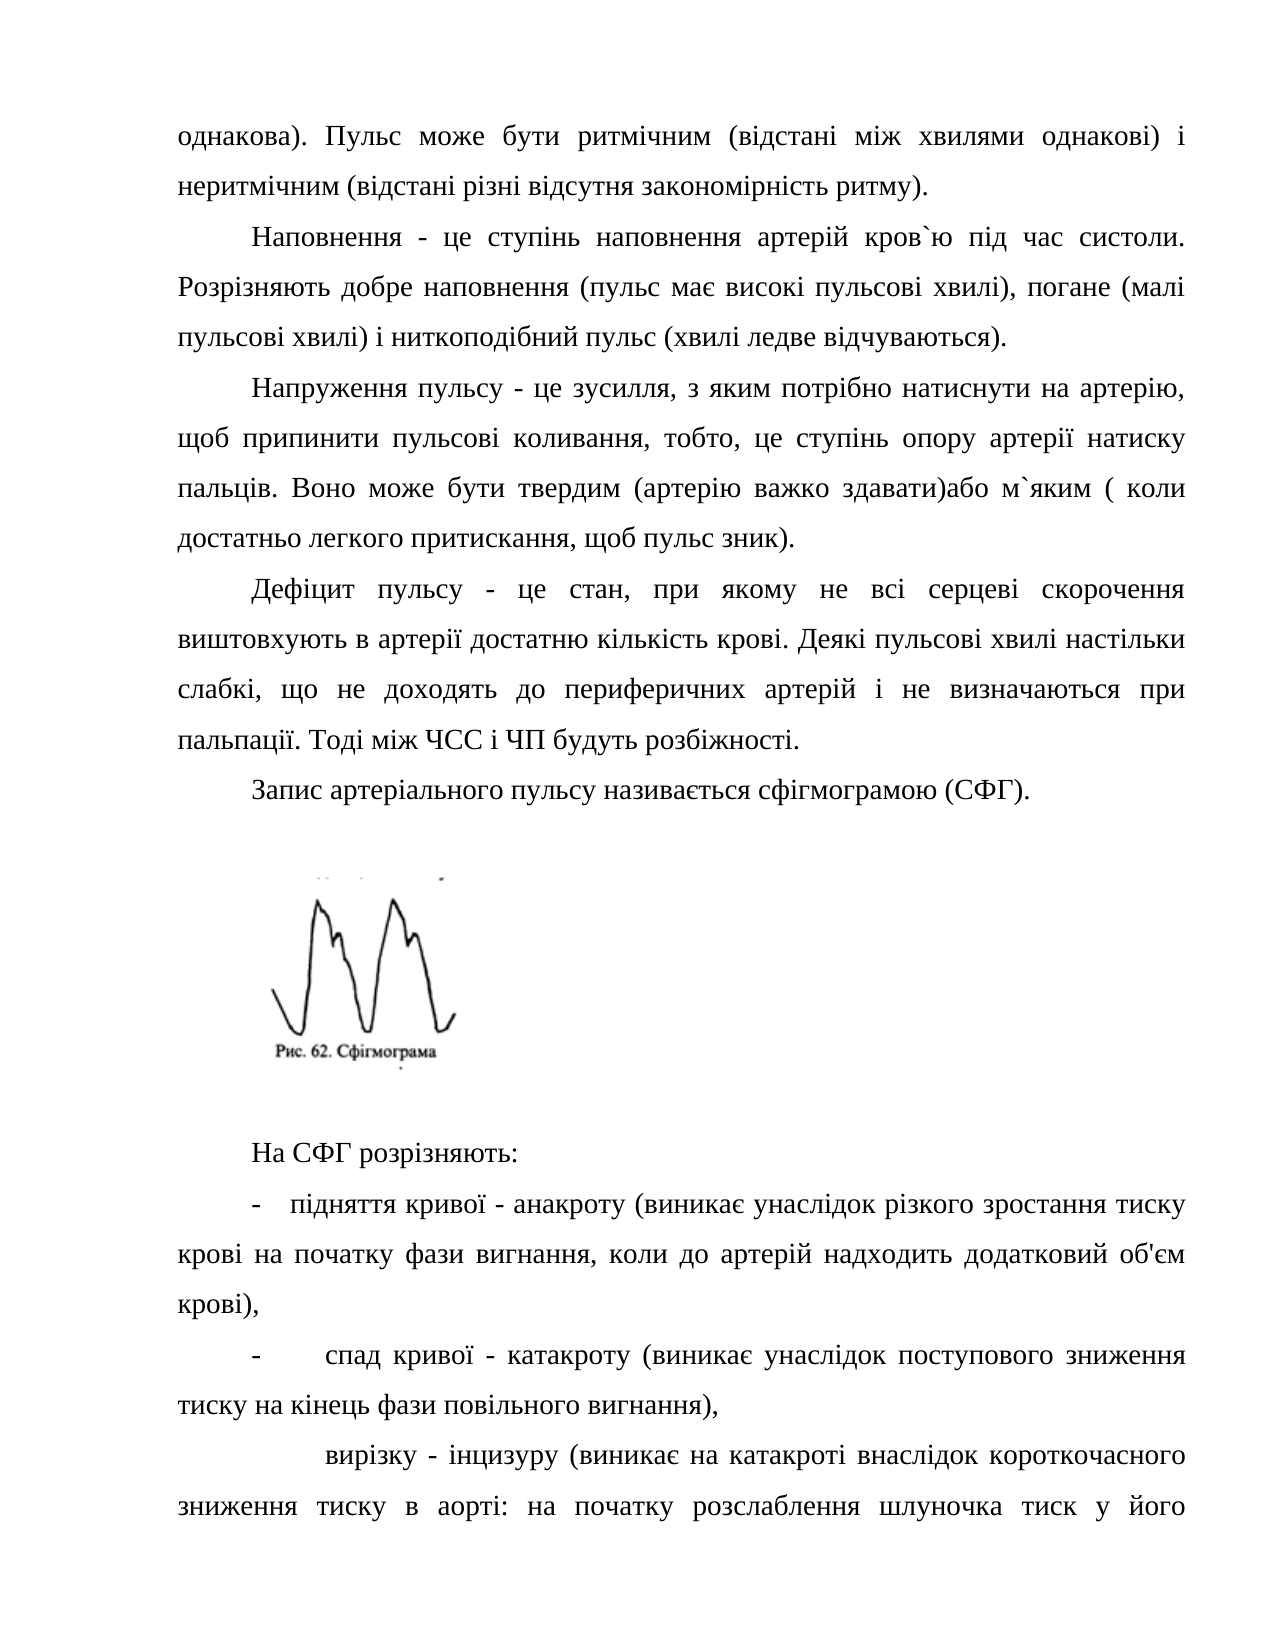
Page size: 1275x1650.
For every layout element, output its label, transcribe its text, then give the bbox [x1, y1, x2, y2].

text - підняття кривої - анакроту (виникає унаслідок різкого зростання тиску крові на початку фази вигнання, коли до артерій надходить додатковий об'єм крові), [177, 1186, 1186, 1320]
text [177, 118, 1186, 202]
text Напруження пульсу - це зусилля, з яким потрібно натиснути на артерію, щоб припинити пульсові коливання, тобто, це ступінь опору артерії натиску пальців. Воно може бути твердим (артерію важко здавати)або м`яким ( коли достатньо легкого притискання, щоб пульс зник). [177, 370, 1186, 554]
text На СФГ розрізняють: [177, 1136, 1186, 1169]
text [177, 1437, 1186, 1521]
text Наповнення - це ступінь наповнення артерій кров`ю під час систоли. Розрізняють добре наповнення (пульс має високі пульсові хвилі), погане (малі пульсові хвилі) і ниткоподібний пульс (хвилі ледве відчуваються). [177, 219, 1186, 353]
text Дефіцит пульсу - це стан, при якому не всі серцеві скорочення виштовхують в артерії достатню кількість крові. Деякі пульсові хвилі настільки слабкі, що не доходять до периферичних артерій і не визначаються при пальпації. Тоді між ЧСС і ЧП будуть розбіжності. [177, 571, 1186, 755]
text - спад кривої - катакроту (виникає унаслідок поступового зниження тиску на кінець фази повільного вигнання), [177, 1337, 1186, 1421]
text Запис артеріального пульсу називається сфігмограмою (СФГ). [177, 772, 1186, 806]
